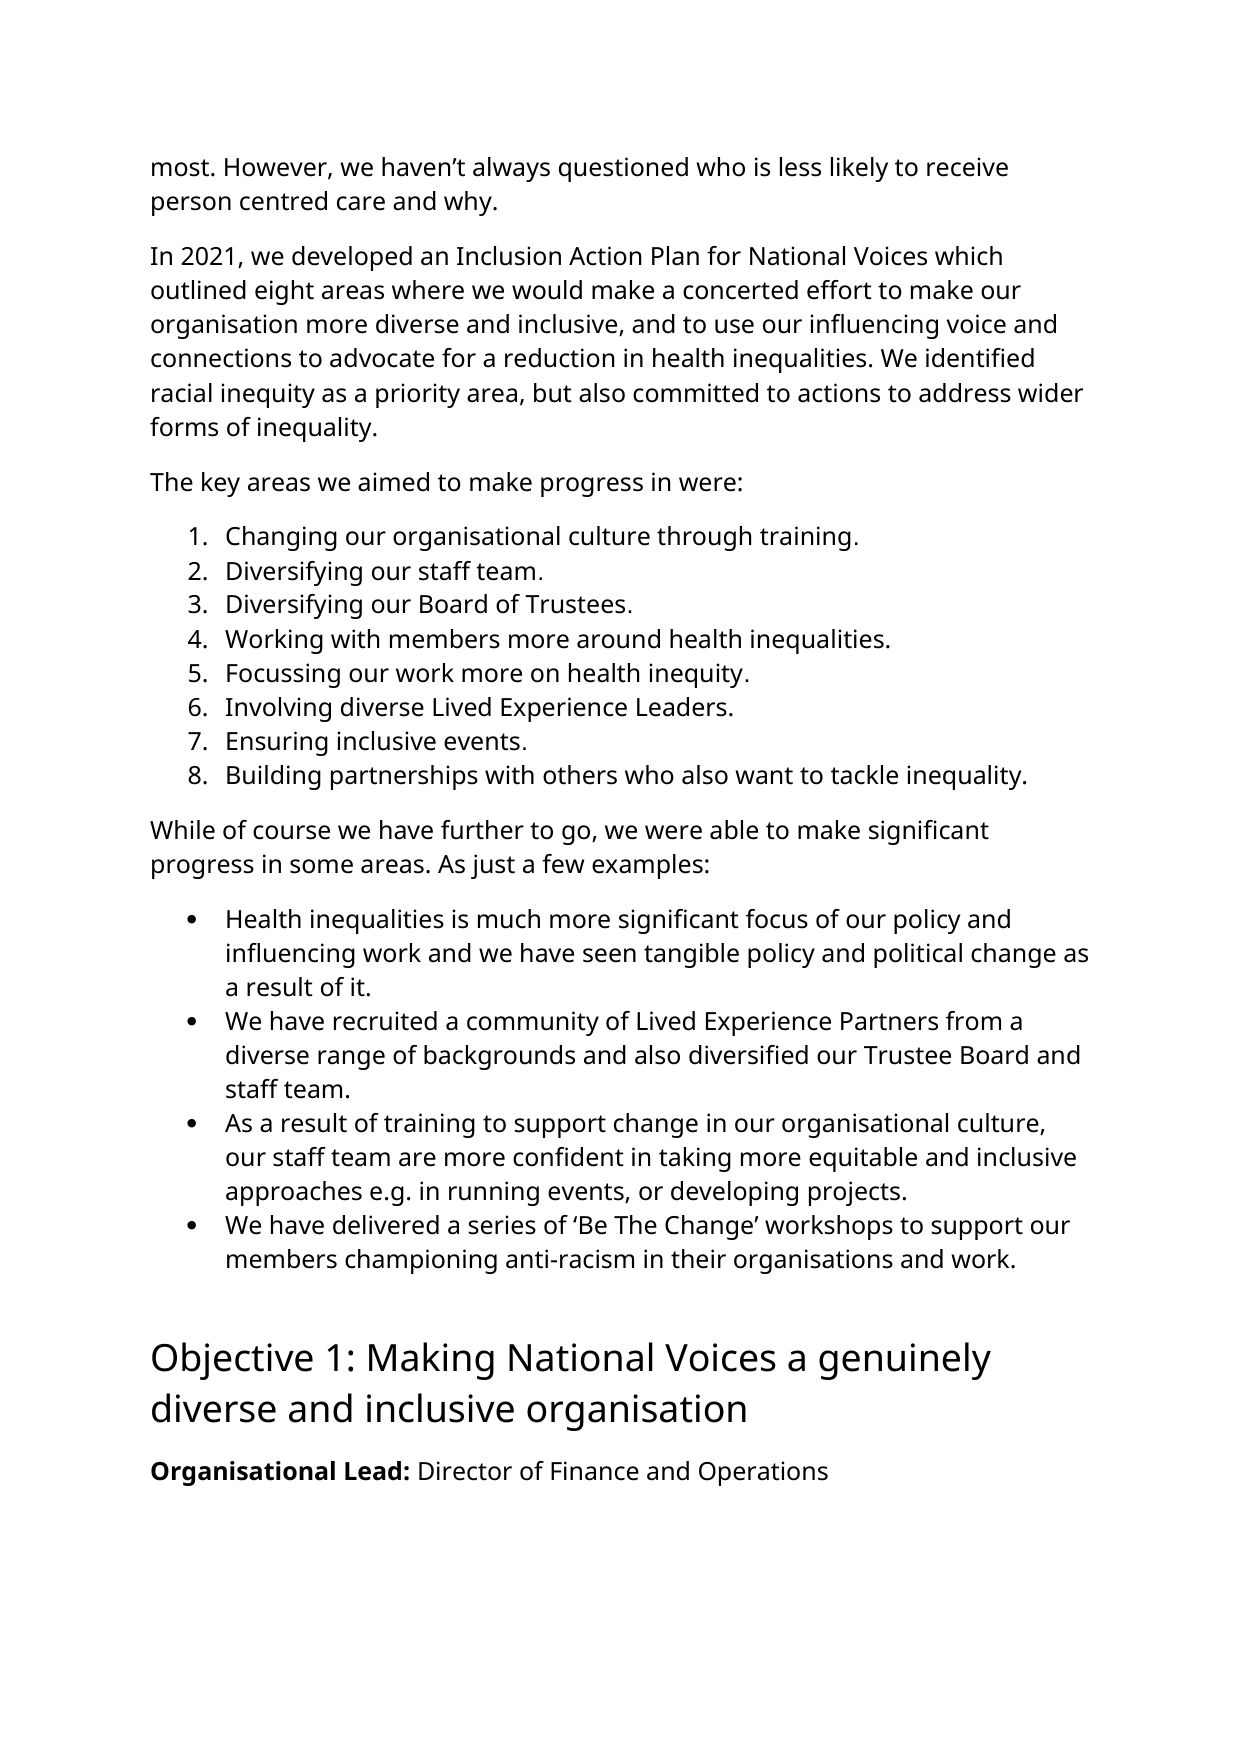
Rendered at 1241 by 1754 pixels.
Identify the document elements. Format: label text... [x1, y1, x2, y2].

list Ensuring inclusive events​. [187, 723, 1090, 757]
list Focussing our work more on health inequity​. [187, 655, 1090, 689]
subtitle Objective 1: Making National Voices a genuinely diverse and inclusive organisation [150, 1331, 1090, 1433]
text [150, 150, 1090, 218]
list As a result of training to support change in our organisational culture, our staff team are more confident in taking more equitable and inclusive approaches e.g. in running events, or developing projects. [187, 1106, 1090, 1208]
list Involving diverse Lived Experience Leaders. [187, 689, 1090, 723]
text While of course we have further to go, we were able to make significant progress in some areas. As just a few examples: [150, 812, 1090, 881]
list We have recruited a community of Lived Experience Partners from a diverse range of backgrounds and also diversified our Trustee Board and staff team. [187, 1003, 1090, 1106]
list Working with members more around health inequalities. [187, 621, 1090, 655]
list Changing our organisational culture through training​. [187, 519, 1090, 553]
text In 2021, we developed an Inclusion Action Plan for National Voices which outlined eight areas where we would make a concerted effort to make our organisation more diverse and inclusive, and to use our influencing voice and connections to advocate for a reduction in health inequalities. We identified racial inequity as a priority area, but also committed to actions to address wider forms of inequality. [150, 239, 1090, 443]
text The key areas we aimed to make progress in were: [150, 464, 1090, 498]
text Organisational Lead: Director of Finance and Operations [150, 1454, 1090, 1488]
list We have delivered a series of ‘Be The Change’ workshops to support our members championing anti-racism in their organisations and work. [187, 1208, 1090, 1276]
list Health inequalities is much more significant focus of our policy and influencing work and we have seen tangible policy and political change as a result of it. [187, 901, 1090, 1003]
list Diversifying our Board of Trustees​. [187, 587, 1090, 621]
list Building partnerships with others who also want to tackle inequality. [187, 757, 1090, 792]
list Diversifying our staff team​. [187, 553, 1090, 587]
